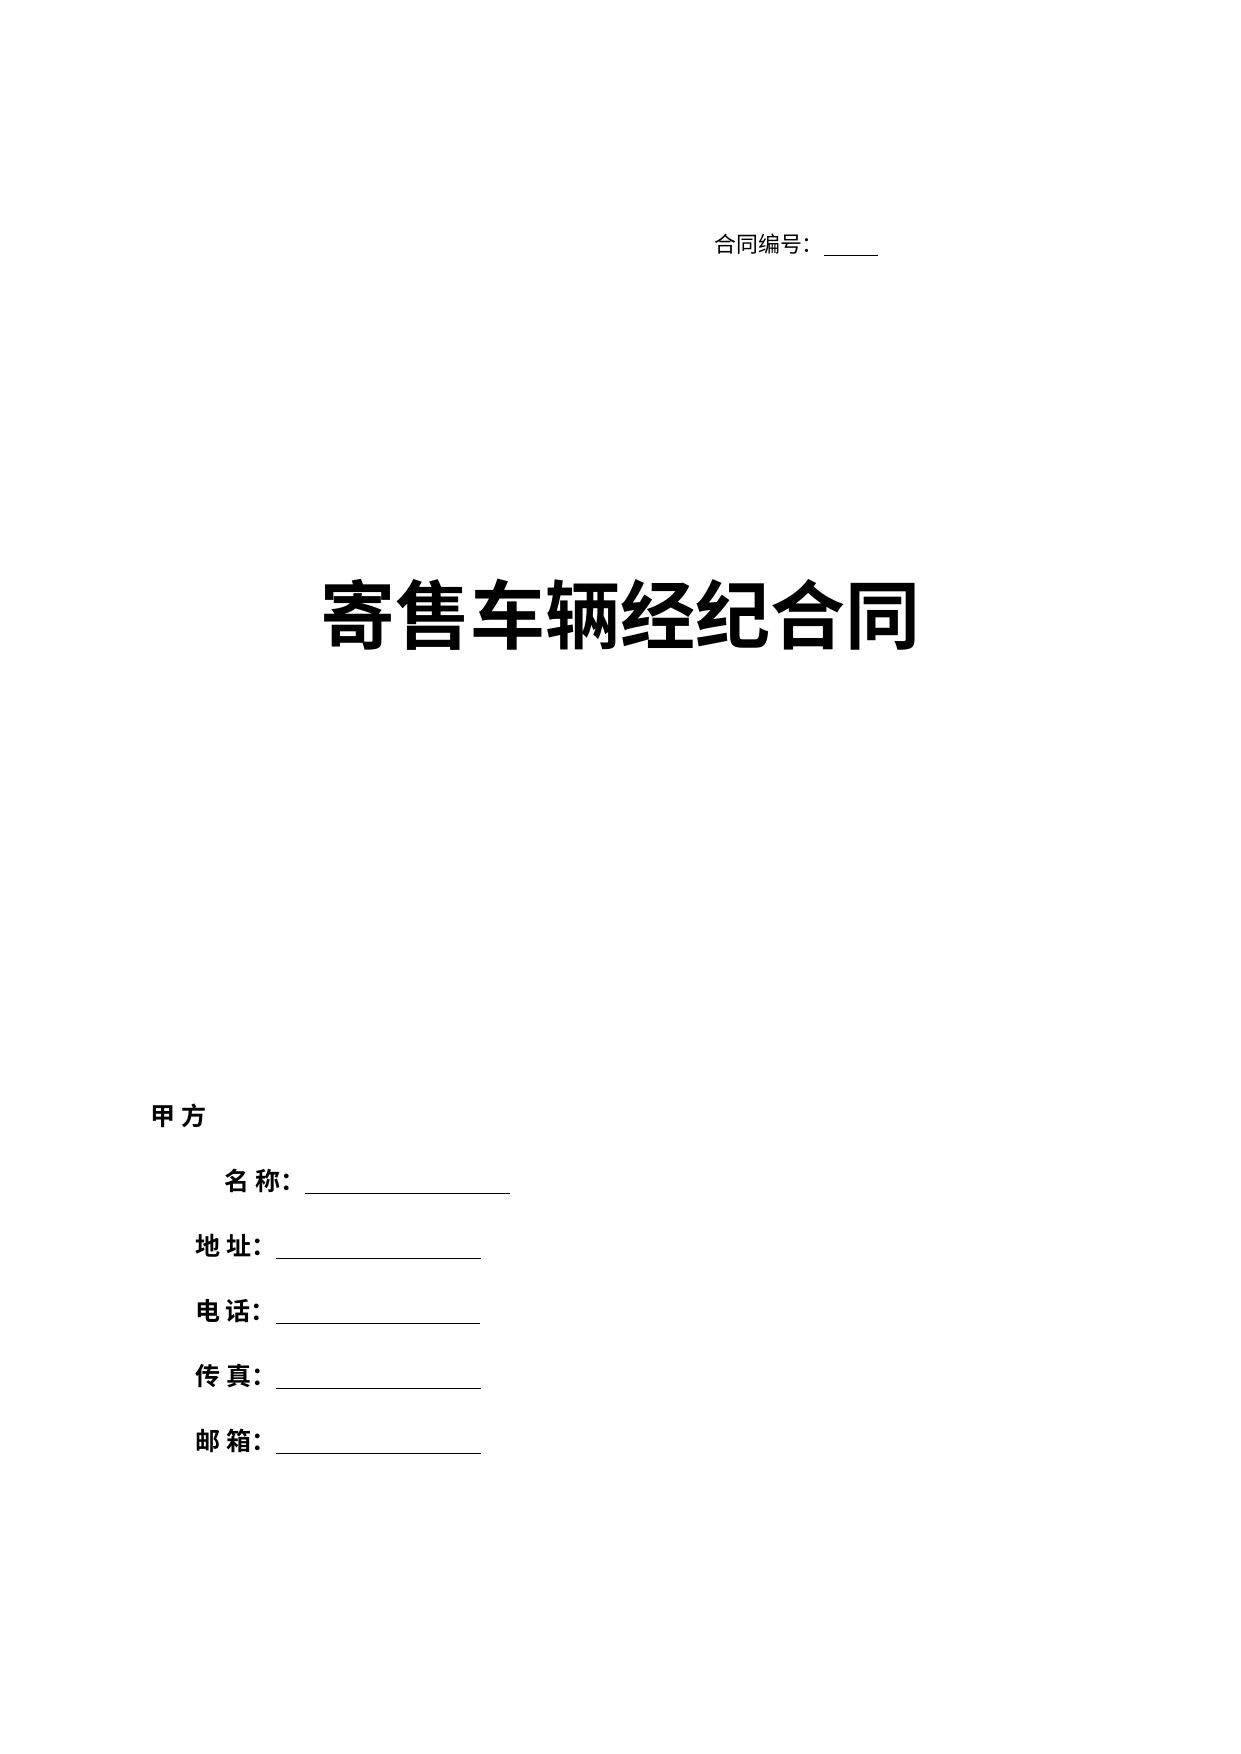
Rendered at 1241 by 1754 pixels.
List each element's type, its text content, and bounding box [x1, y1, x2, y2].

text 邮 箱： [112, 1407, 1128, 1472]
text 传 真： [112, 1342, 1128, 1407]
text 地 址： [112, 1212, 1128, 1277]
text 甲 方 [112, 1082, 1128, 1147]
text 名 称： [112, 1147, 1128, 1212]
text 电 话： [112, 1277, 1128, 1342]
text 寄售车辆经纪合同 [112, 546, 1128, 676]
text 合同编号： [112, 227, 1084, 259]
